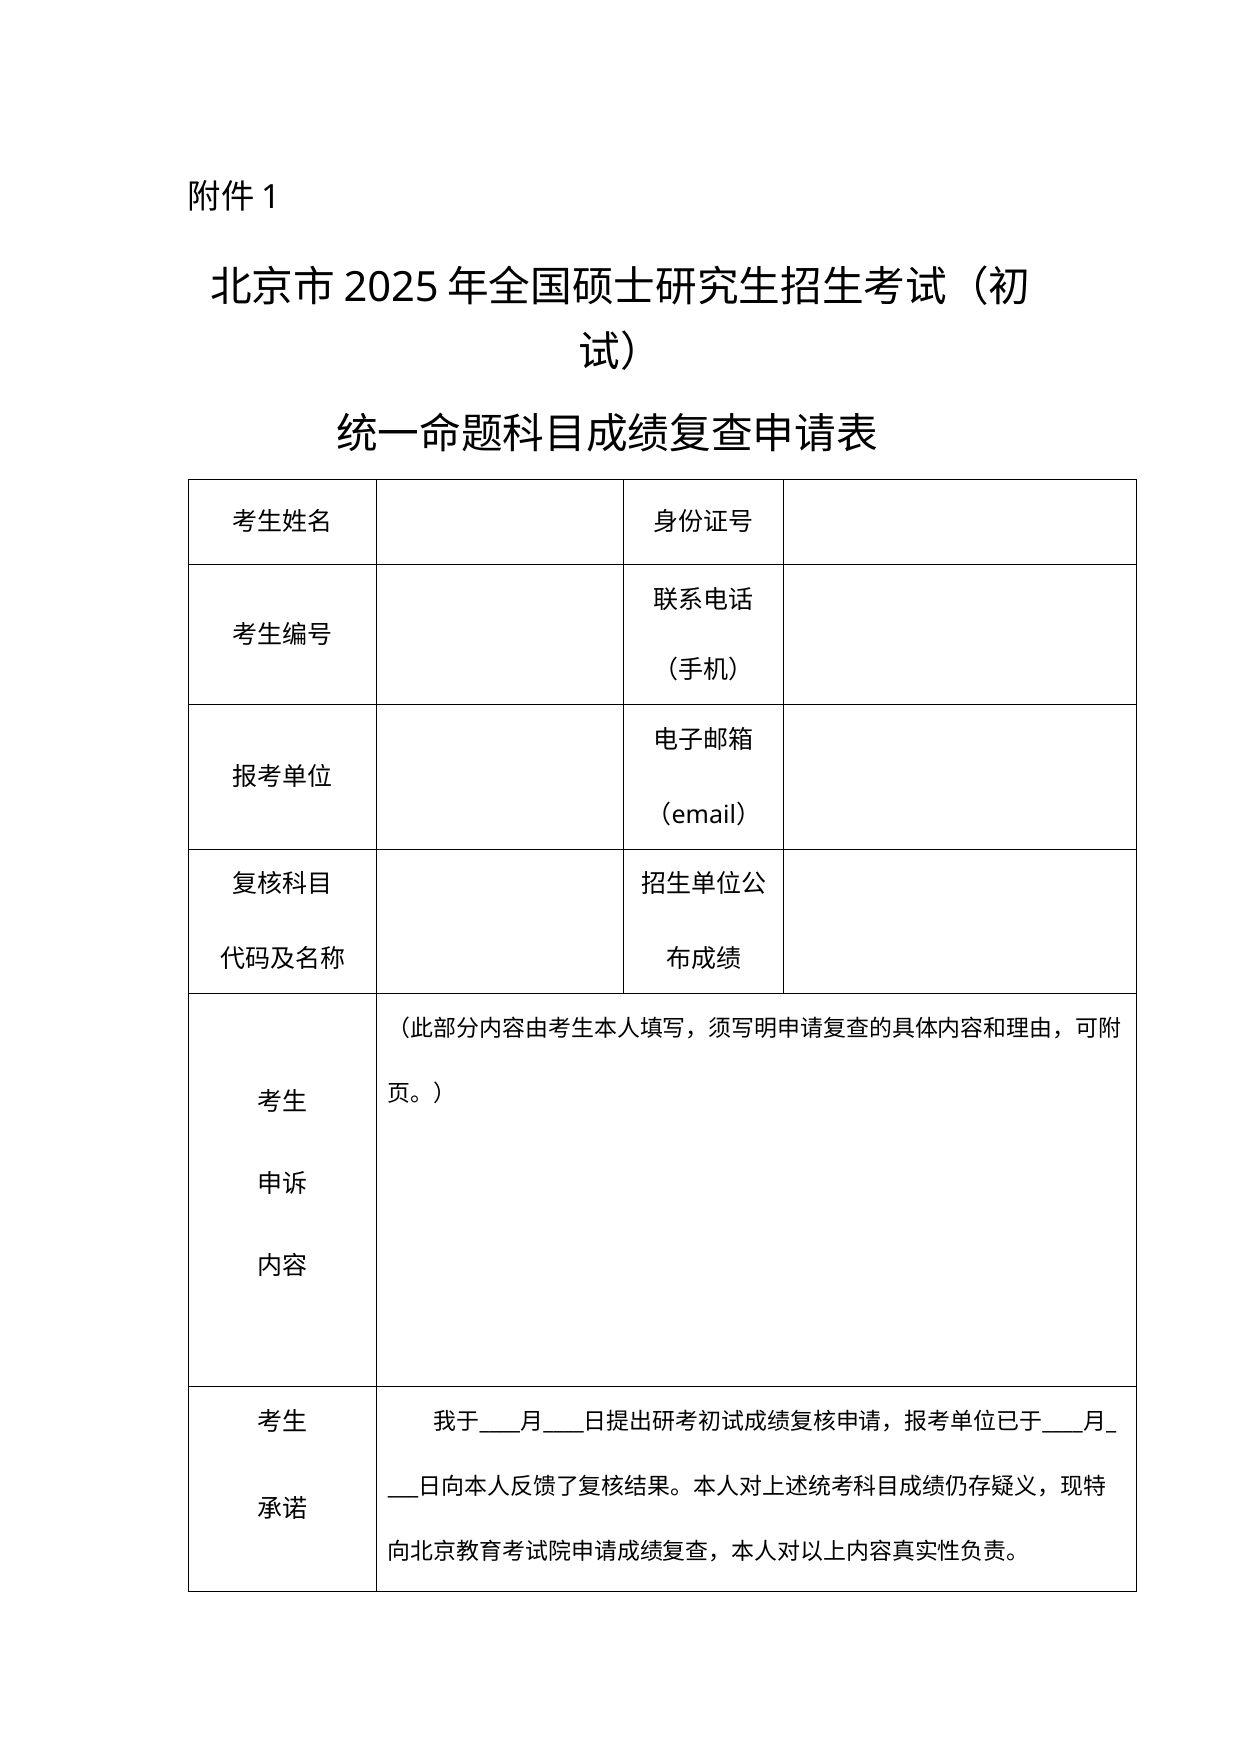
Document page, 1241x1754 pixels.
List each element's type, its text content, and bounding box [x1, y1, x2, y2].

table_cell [377, 1387, 1136, 1591]
table_cell 考生 承诺 签名 [189, 1387, 376, 1591]
table_cell [377, 565, 623, 704]
table_cell 电子邮箱（email） [624, 705, 783, 848]
table_cell 招生单位公布成绩 [624, 850, 783, 993]
text 附件1 [187, 162, 1053, 227]
table_cell [784, 565, 1136, 704]
table_cell 考生 申诉 内容 [189, 994, 376, 1386]
table_cell [784, 705, 1136, 848]
table_header [784, 480, 1136, 564]
table_cell [377, 850, 623, 993]
table_header [377, 480, 623, 564]
table_header 身份证号 [624, 480, 783, 564]
text 统一命题科目成绩复查申请表 [187, 397, 1053, 462]
table_cell （此部分内容由考生本人填写，须写明申请复查的具体内容和理由，可附页。） [377, 994, 1136, 1386]
table_cell 报考单位 [189, 705, 376, 848]
table_cell 联系电话 （手机） [624, 565, 783, 704]
table_cell 复核科目 代码及名称 [189, 850, 376, 993]
text 北京市2025年全国硕士研究生招生考试（初试） [187, 251, 1053, 381]
table_header 考生姓名 [189, 480, 376, 564]
table_cell [784, 850, 1136, 993]
table_cell 考生编号 [189, 565, 376, 704]
table_cell [377, 705, 623, 848]
